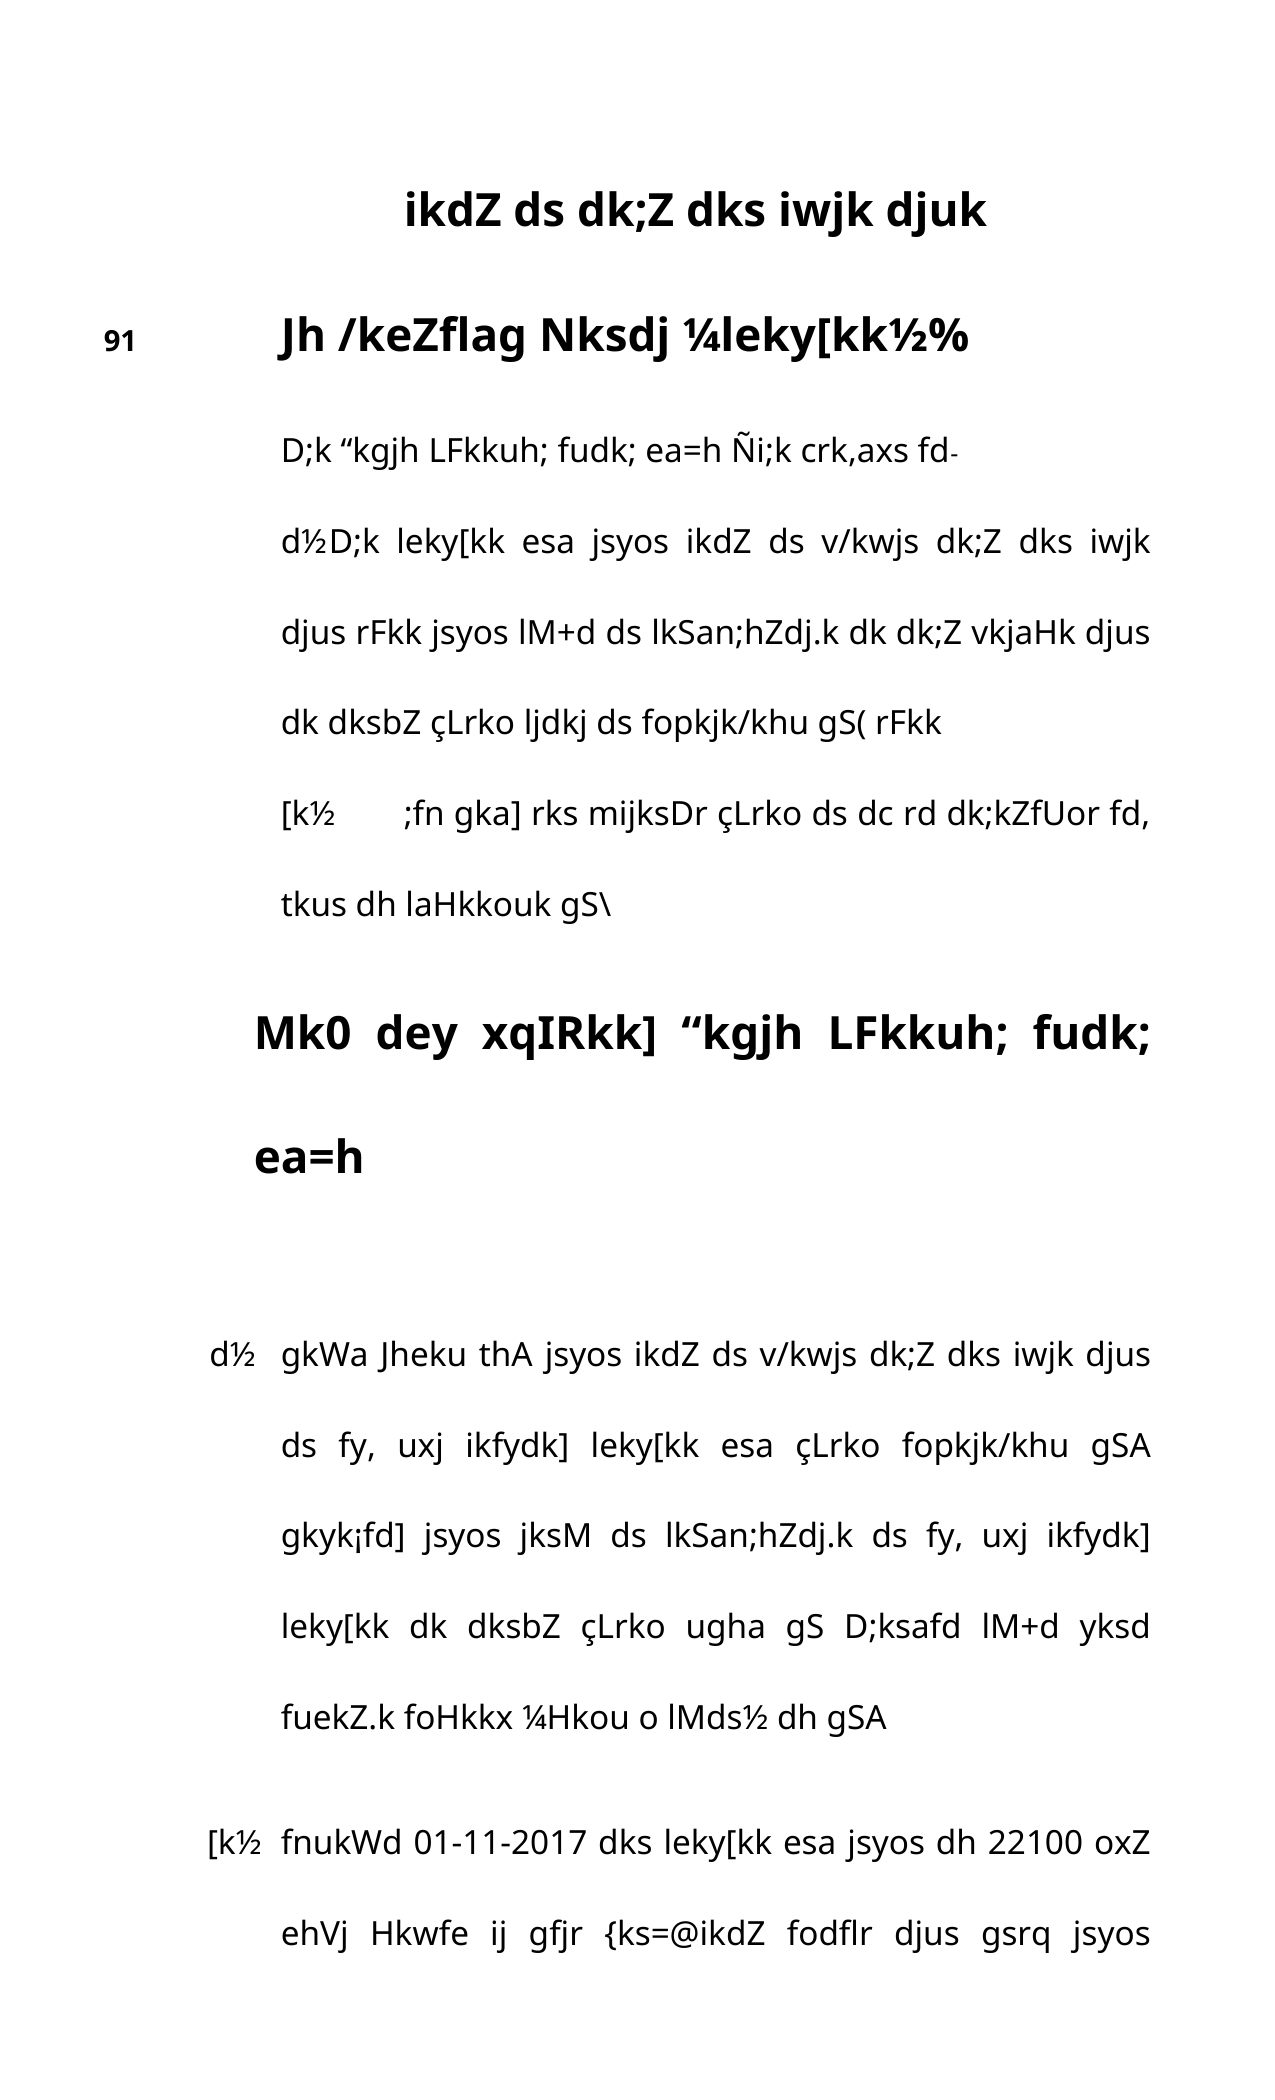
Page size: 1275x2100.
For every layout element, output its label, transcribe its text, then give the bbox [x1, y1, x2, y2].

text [207, 1819, 1152, 1955]
list d½ D;k leky[kk esa jsyos ikdZ ds v/kwjs dk;Z dks iwjk djus rFkk jsyos lM+d ds lkSan;hZdj.k dk dk;Z vkjaHk djus dk dksbZ çLrko ljdkj ds fopkjk/khu gS( rFkk [281, 518, 1152, 745]
text Mk0 dey xqIRkk] “kgjh LFkkuh; fudk; ea=h [162, 1000, 1152, 1187]
text ikdZ ds dk;Z dks iwjk djuk [356, 177, 1152, 239]
text d½ gkWa Jheku thA jsyos ikdZ ds v/kwjs dk;Z dks iwjk djus ds fy, uxj ikfydk] leky[kk esa çLrko fopkjk/khu gSA gkyk¡fd] jsyos jksM ds lkSan;hZdj.k ds fy, uxj ikfydk] leky[kk dk dksbZ çLrko ugha gS D;ksafd lM+d yksd fuekZ.k foHkkx ¼Hkou o lMds½ dh gSA [209, 1331, 1152, 1739]
text 91 Jh /keZflag Nksdj ¼leky[kk½% [103, 302, 1152, 364]
list [k½ ;fn gka] rks mijksDr çLrko ds dc rd dk;kZfUor fd, tkus dh laHkkouk gS\ [281, 790, 1152, 926]
list D;k “kgjh LFkkuh; fudk; ea=h Ñi;k crk,axs fd- [281, 427, 1152, 472]
